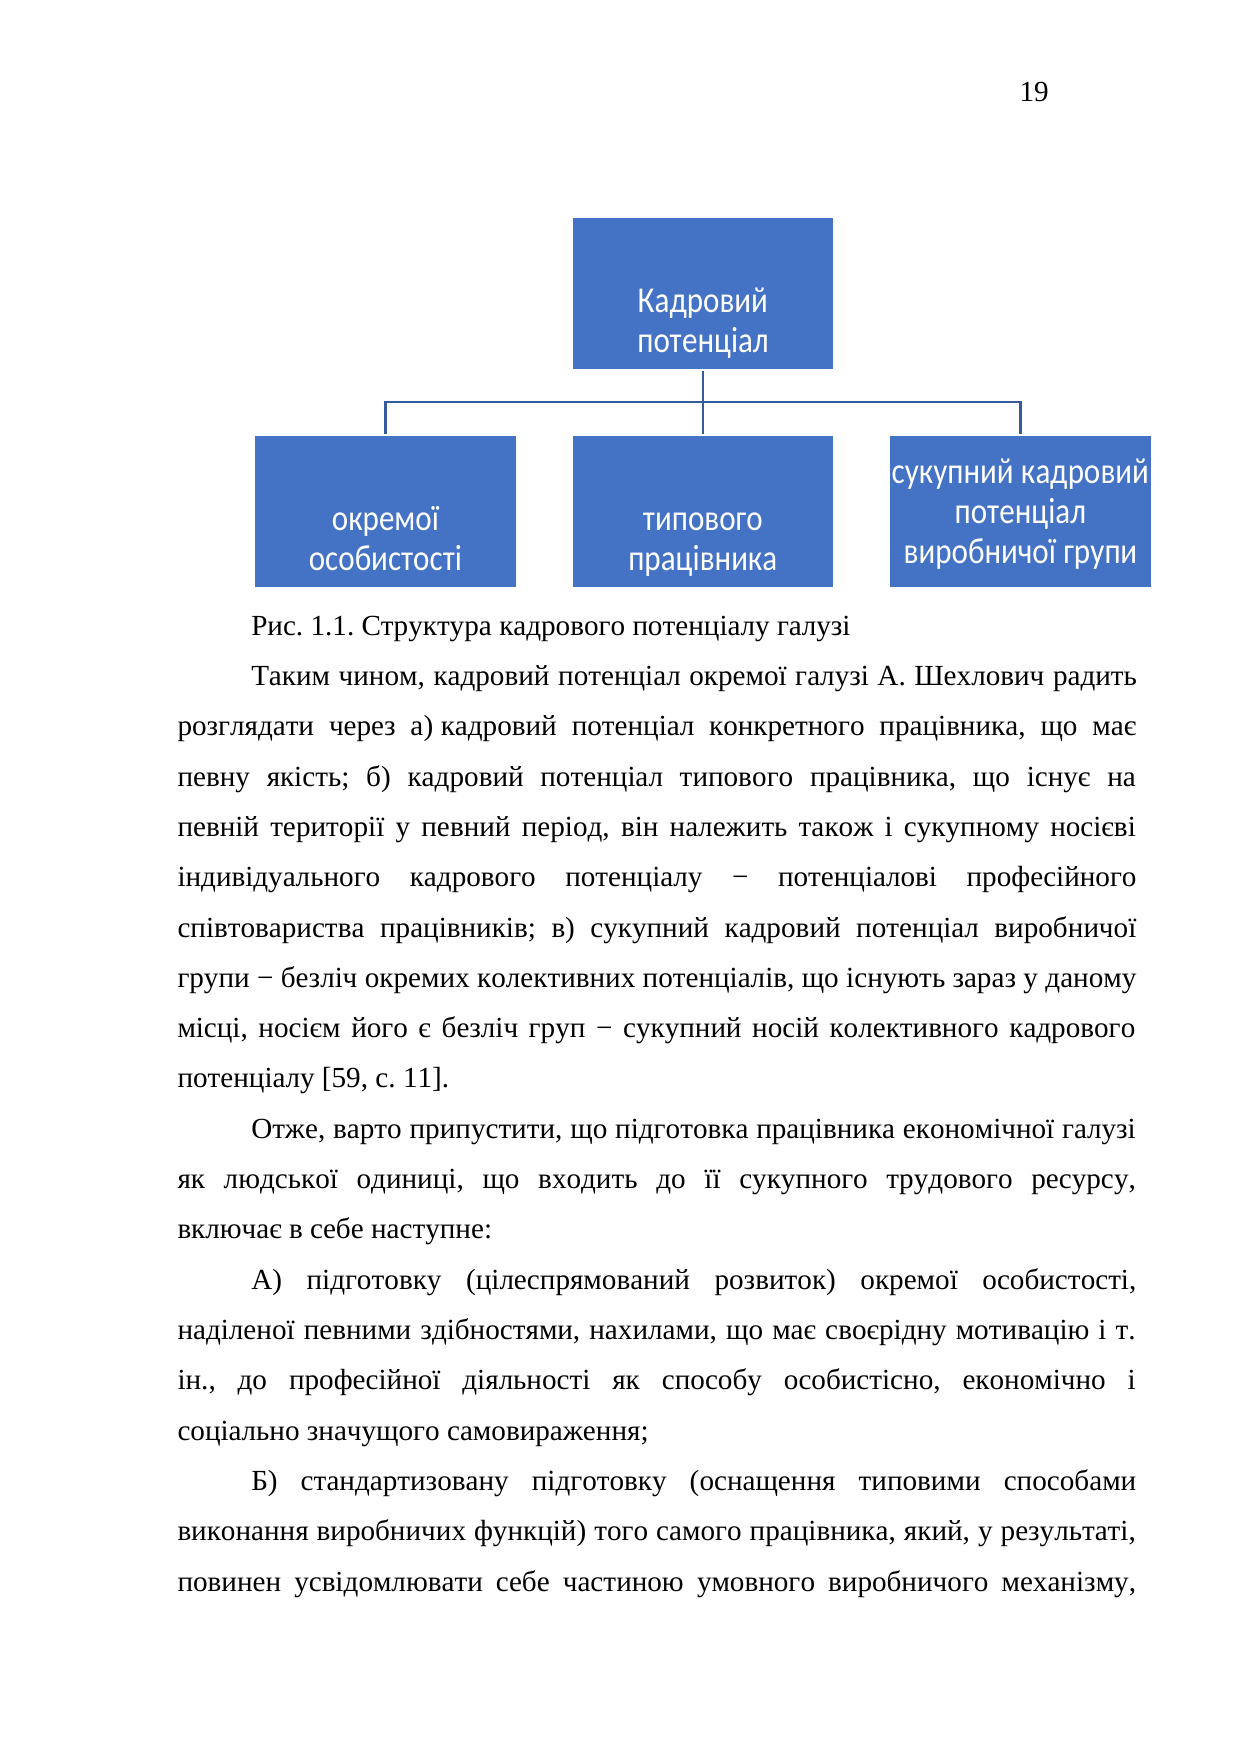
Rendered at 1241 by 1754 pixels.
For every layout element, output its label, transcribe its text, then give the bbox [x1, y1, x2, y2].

text А) підготовку (цілеспрямований розвиток) окремої особистості, наділеної певними здібностями, нахилами, що має своєрідну мотивацію і т. ін., до професійної діяльності як способу особистісно, економічно і соціально значущого самовираження; [177, 1262, 1137, 1446]
text Рис. 1.1. Структура кадрового потенціалу галузі [177, 608, 1137, 641]
text Отже, варто припустити, що підготовка працівника економічної галузі як людської одиниці, що входить до її сукупного трудового ресурсу, включає в себе наступне: [177, 1111, 1137, 1245]
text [177, 1463, 1137, 1597]
text Таким чином, кадровий потенціал окремої галузі А. Шехлович радить розглядати через а) кадровий потенціал конкретного працівника, що має певну якість; б) кадровий потенціал типового працівника, що існує на певній території у певний період, він належить також і сукупному носієві індивідуального кадрового потенціалу − потенціалові професійного співтовариства працівників; в) сукупний кадровий потенціал виробничої групи − безліч окремих колективних потенціалів, що існують зараз у даному місці, носієм його є безліч груп − сукупний носій колективного кадрового потенціалу [59, с. 11]. [177, 658, 1137, 1094]
